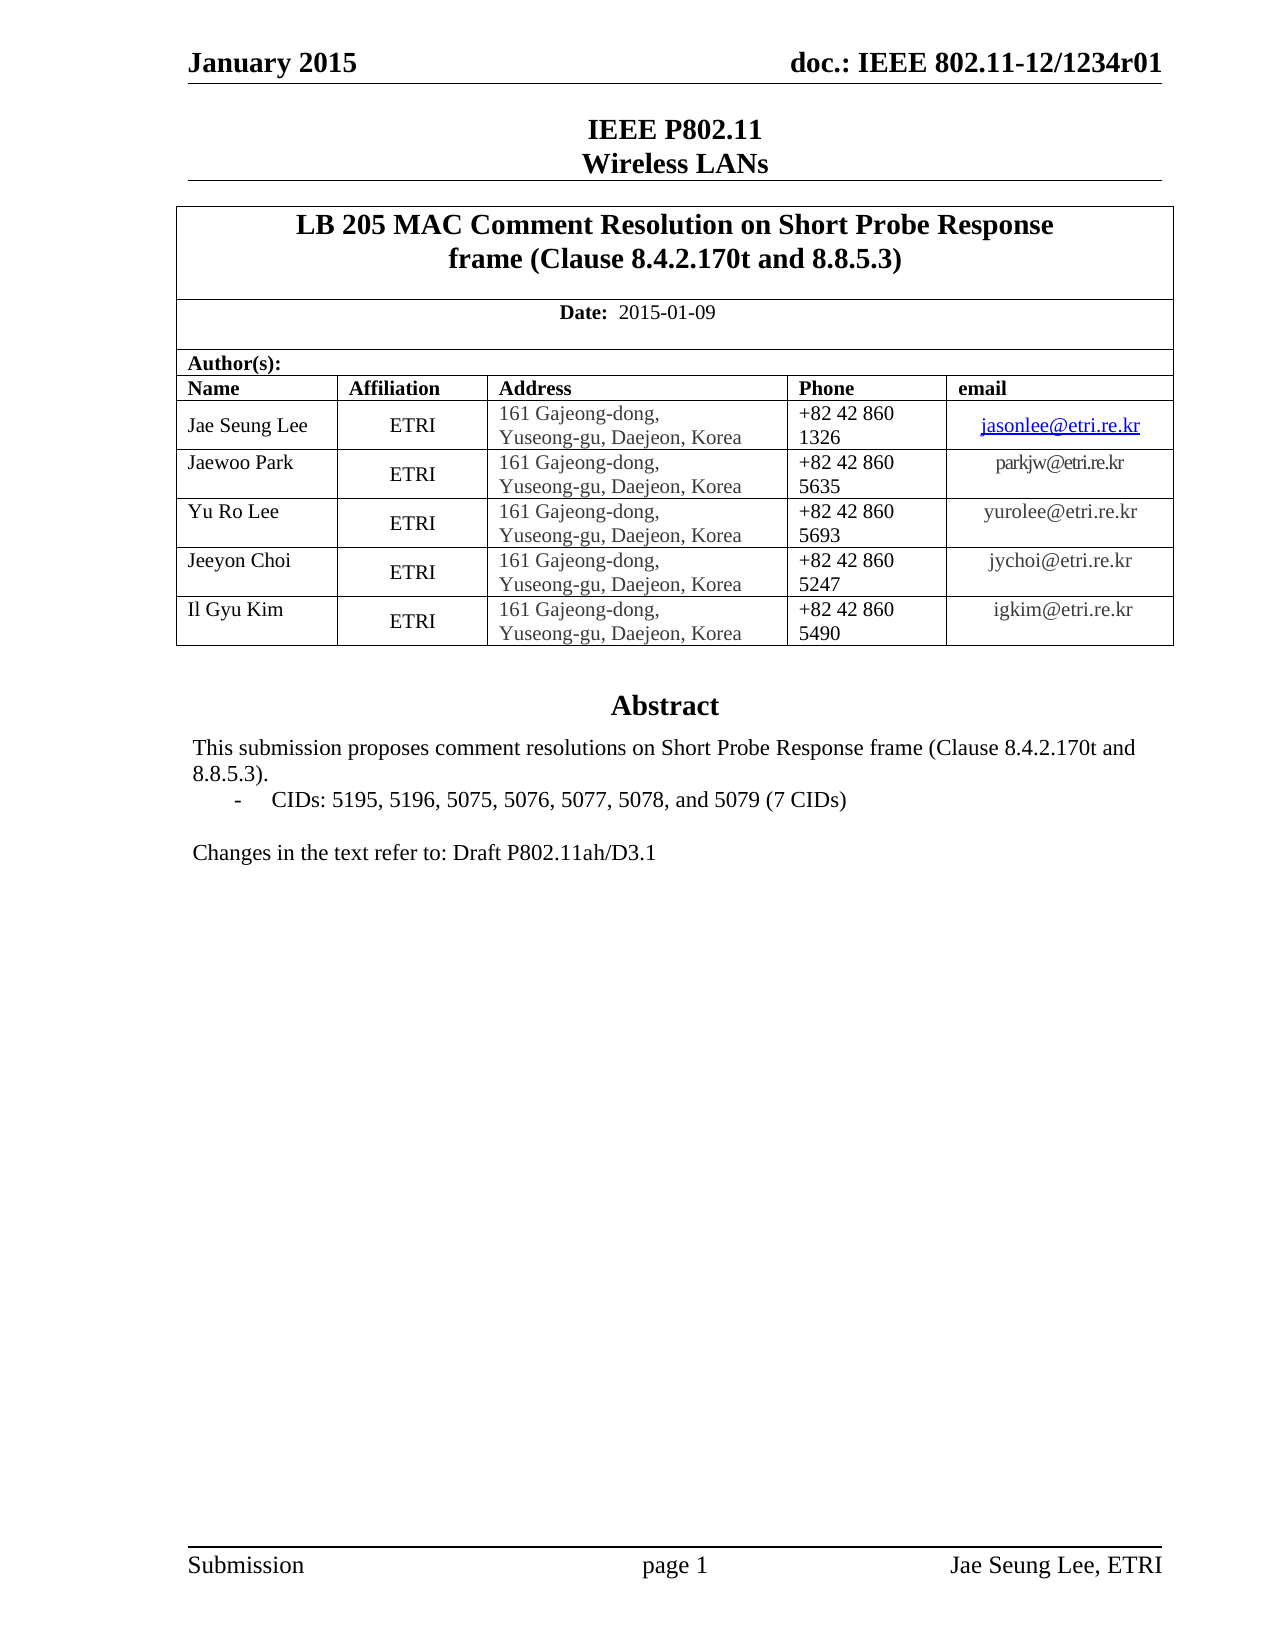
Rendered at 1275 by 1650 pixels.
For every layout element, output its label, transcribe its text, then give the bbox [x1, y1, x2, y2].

table_cell email [947, 376, 1173, 399]
table_cell 161 Gajeong-dong, Yuseong-gu, Daejeon, Korea [488, 450, 787, 498]
table_cell Phone [788, 376, 946, 399]
table_cell Name [177, 376, 337, 399]
table_cell Address [488, 376, 787, 399]
table_header LB 205 MAC Comment Resolution on Short Probe Response frame (Clause 8.4.2.170t and 8.8.5.3) [177, 207, 1173, 299]
table_cell Date: 2015-01-09 [177, 300, 1173, 349]
table_cell 161 Gajeong-dong, Yuseong-gu, Daejeon, Korea [488, 548, 787, 596]
table_cell +82 42 860 5247 [788, 548, 946, 596]
table_cell Jeeyon Choi [177, 548, 337, 596]
table_cell 161 Gajeong-dong, Yuseong-gu, Daejeon, Korea [488, 401, 787, 449]
table_cell +82 42 860 5635 [788, 450, 946, 498]
table_cell Author(s): [177, 350, 1173, 374]
table_cell 161 Gajeong-dong, Yuseong-gu, Daejeon, Korea [488, 499, 787, 547]
table_cell Affiliation [338, 376, 487, 399]
table_cell +82 42 860 1326 [788, 401, 946, 449]
table_cell jychoi@etri.re.kr [947, 548, 1173, 596]
table_cell ETRI [338, 450, 487, 498]
table_cell yurolee@etri.re.kr [947, 499, 1173, 547]
table_cell Jaewoo Park [177, 450, 337, 498]
table_cell ETRI [338, 401, 487, 449]
table_cell igkim@etri.re.kr [947, 597, 1173, 645]
table_cell Yu Ro Lee [177, 499, 337, 547]
table_cell ETRI [338, 548, 487, 596]
table_cell jasonlee@etri.re.kr [947, 401, 1173, 449]
table_cell Jae Seung Lee [177, 401, 337, 449]
table_cell Il Gyu Kim [177, 597, 337, 645]
table_cell 161 Gajeong-dong, Yuseong-gu, Daejeon, Korea [488, 597, 787, 645]
text IEEE P802.11 Wireless LANs [187, 112, 1162, 181]
table_cell parkjw@etri.re.kr [947, 450, 1173, 498]
table_cell +82 42 860 5693 [788, 499, 946, 547]
table_cell ETRI [338, 499, 487, 547]
table_cell +82 42 860 5490 [788, 597, 946, 645]
table_cell ETRI [338, 597, 487, 645]
